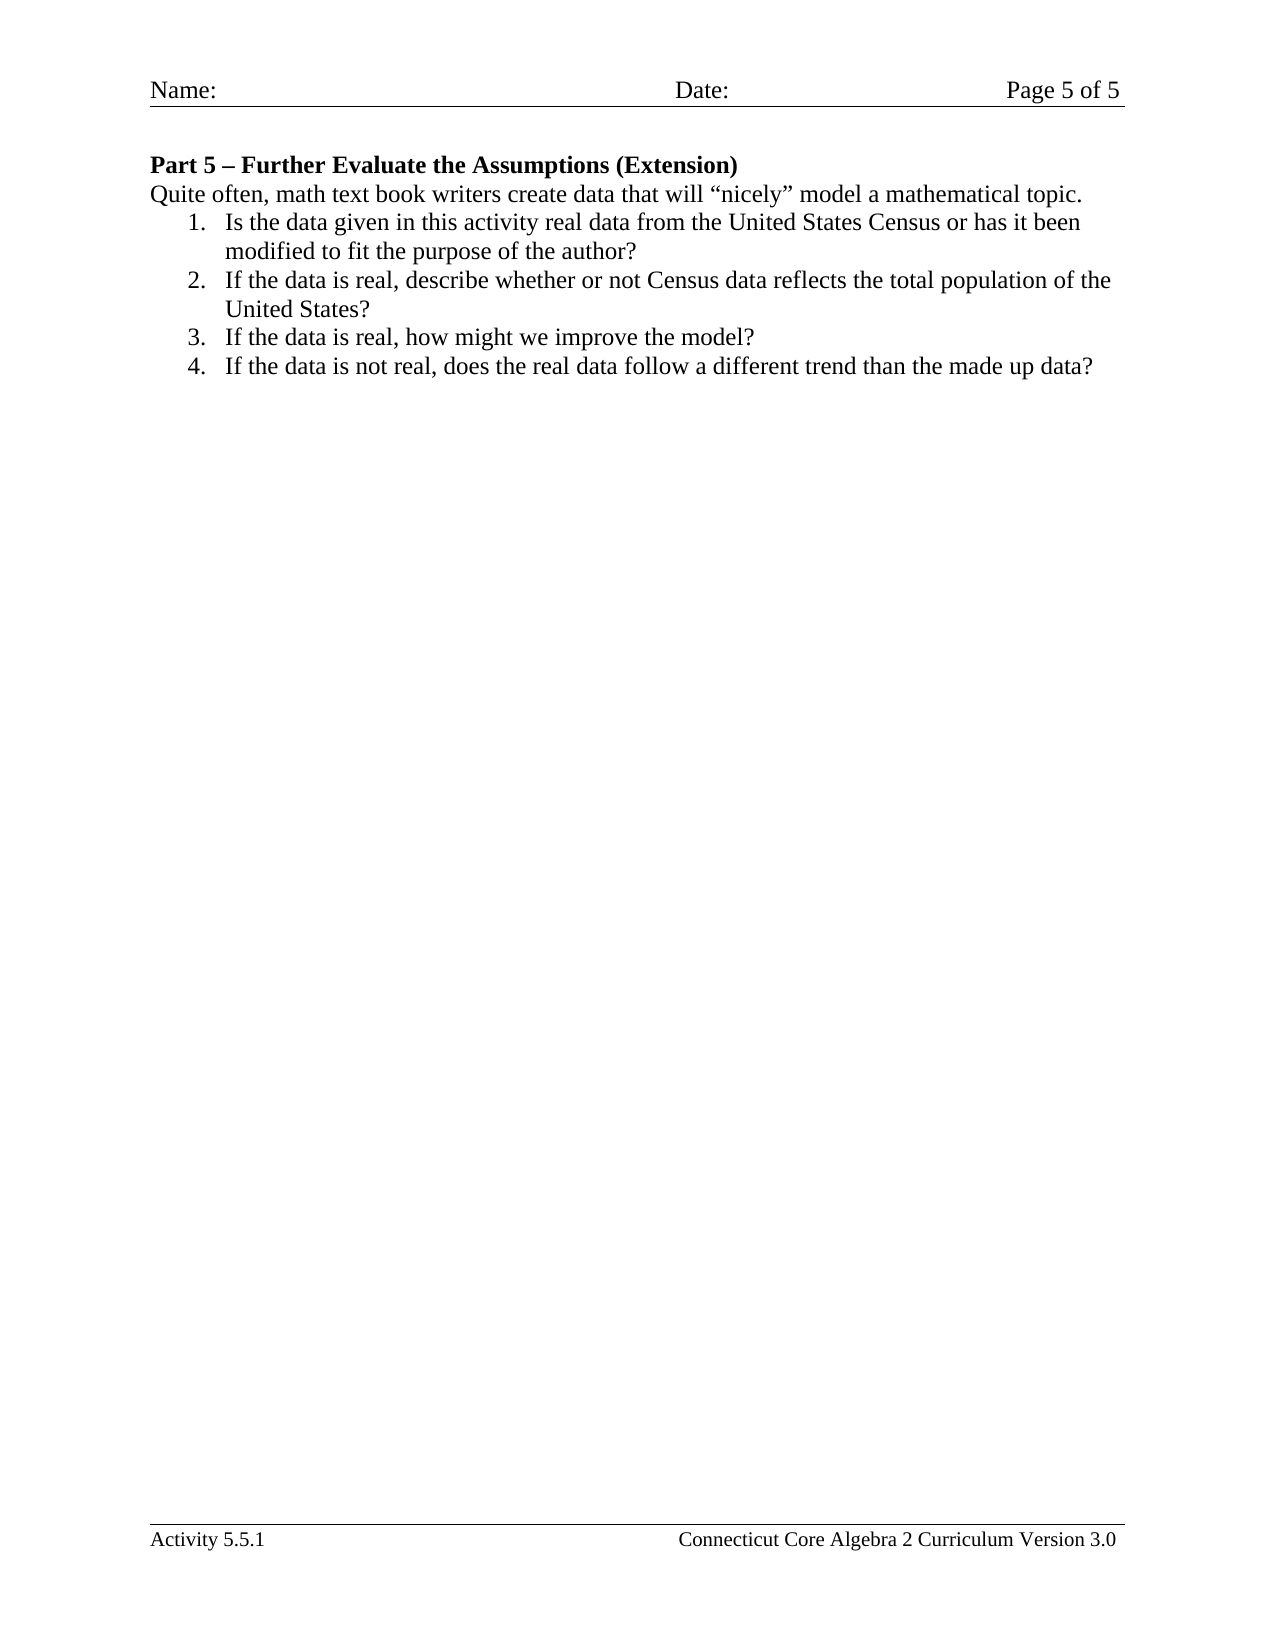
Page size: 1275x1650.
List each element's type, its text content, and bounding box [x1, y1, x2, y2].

text Part 5 – Further Evaluate the Assumptions (Extension) [150, 150, 1125, 179]
list If the data is real, how might we improve the model? [187, 322, 1125, 351]
list If the data is real, describe whether or not Census data reflects the total population of the United States? [187, 265, 1125, 322]
text Quite often, math text book writers create data that will “nicely” model a mathematical topic. [150, 179, 1125, 207]
list Is the data given in this activity real data from the United States Census or has it been modified to fit the purpose of the author? [187, 207, 1125, 265]
list If the data is not real, does the real data follow a different trend than the made up data? [187, 351, 1125, 380]
